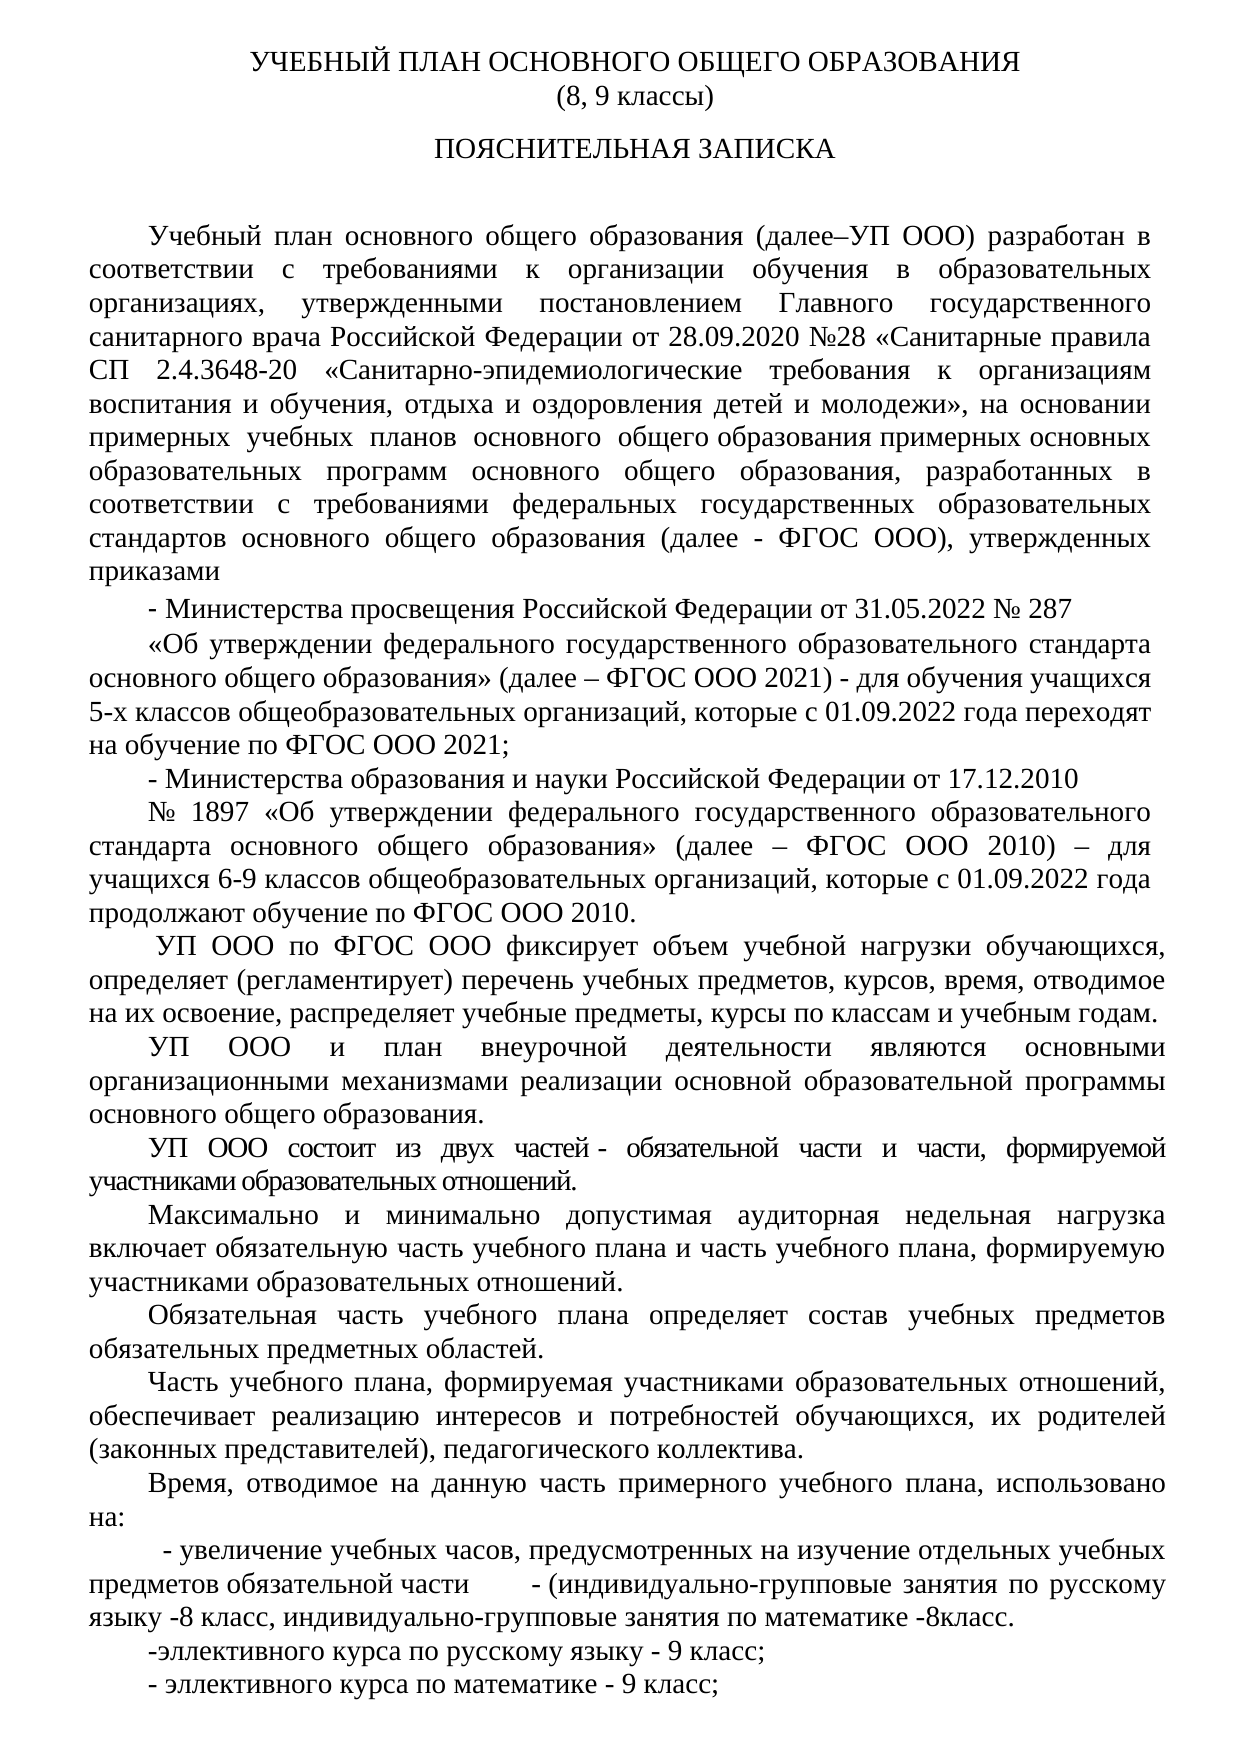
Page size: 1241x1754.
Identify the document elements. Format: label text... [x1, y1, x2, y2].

text «Об утверждении федерального государственного образовательного стандарта основного общего образования» (далее – ФГОС ООО 2021) - для обучения учащихся 5-х классов общеобразовательных организаций, которые с 01.09.2022 года переходят на обучение по ФГОС ООО 2021; [89, 627, 1152, 761]
text УЧЕБНЫЙ ПЛАН ОСНОВНОГО ОБЩЕГО ОБРАЗОВАНИЯ [89, 44, 1181, 78]
text УП ООО и план внеурочной деятельности являются основными организационными механизмами реализации основной образовательной программы основного общего образования. [89, 1029, 1167, 1130]
text - увеличение учебных часов, предусмотренных на изучение отдельных учебных предметов обязательной части - (индивидуально-групповые занятия по русскому языку -8 класс, индивидуально-групповые занятия по математике -8класс. [89, 1532, 1167, 1633]
text УП ООО состоит из двух частей - обязательной части и части, формируемой участниками образовательных отношений. [89, 1130, 1167, 1197]
text - Министерства просвещения Российской Федерации от 31.05.2022 № 287 [89, 587, 1152, 627]
text Максимально и минимально допустимая аудиторная недельная нагрузка включает обязательную часть учебного плана и часть учебного плана, формируемую участниками образовательных отношений. [89, 1197, 1167, 1297]
text -эллективного курса по русскому языку - 9 класс; [89, 1633, 1167, 1666]
text (8, 9 классы) [89, 78, 1181, 111]
text - эллективного курса по математике - 9 класс; [89, 1666, 1167, 1700]
text - Министерства образования и науки Российской Федерации от 17.12.2010 [89, 761, 1152, 794]
text Обязательная часть учебного плана определяет состав учебных предметов обязательных предметных областей. [89, 1297, 1167, 1364]
text Учебный план основного общего образования (далее–УП ООО) разработан в соответствии с требованиями к организации обучения в образовательных организациях, утвержденными постановлением Главного государственного санитарного врача Российской Федерации от 28.09.2020 №28 «Санитарные правила СП 2.4.3648-20 «Санитарно-эпидемиологические требования к организациям воспитания и обучения, отдыха и оздоровления детей и молодежи», на основании примерных учебных планов основного общего образования примерных основных образовательных программ основного общего образования, разработанных в соответствии с требованиями федеральных государственных образовательных стандартов основного общего образования (далее - ФГОС ООО), утвержденных приказами [89, 218, 1152, 587]
text № 1897 «Об утверждении федерального государственного образовательного стандарта основного общего образования» (далее – ФГОС ООО 2010) – для учащихся 6-9 классов общеобразовательных организаций, которые с 01.09.2022 года продолжают обучение по ФГОС ООО 2010. [89, 794, 1152, 928]
text Время, отводимое на данную часть примерного учебного плана, использовано на: [89, 1465, 1167, 1532]
text Часть учебного плана, формируемая участниками образовательных отношений, обеспечивает реализацию интересов и потребностей обучающихся, их родителей (законных представителей), педагогического коллектива. [89, 1364, 1167, 1465]
text УП ООО по ФГОС ООО фиксирует объем учебной нагрузки обучающихся, определяет (регламентирует) перечень учебных предметов, курсов, время, отводимое на их освоение, распределяет учебные предметы, курсы по классам и учебным годам. [89, 928, 1167, 1029]
text ПОЯСНИТЕЛЬНАЯ ЗАПИСКА [89, 131, 1181, 164]
